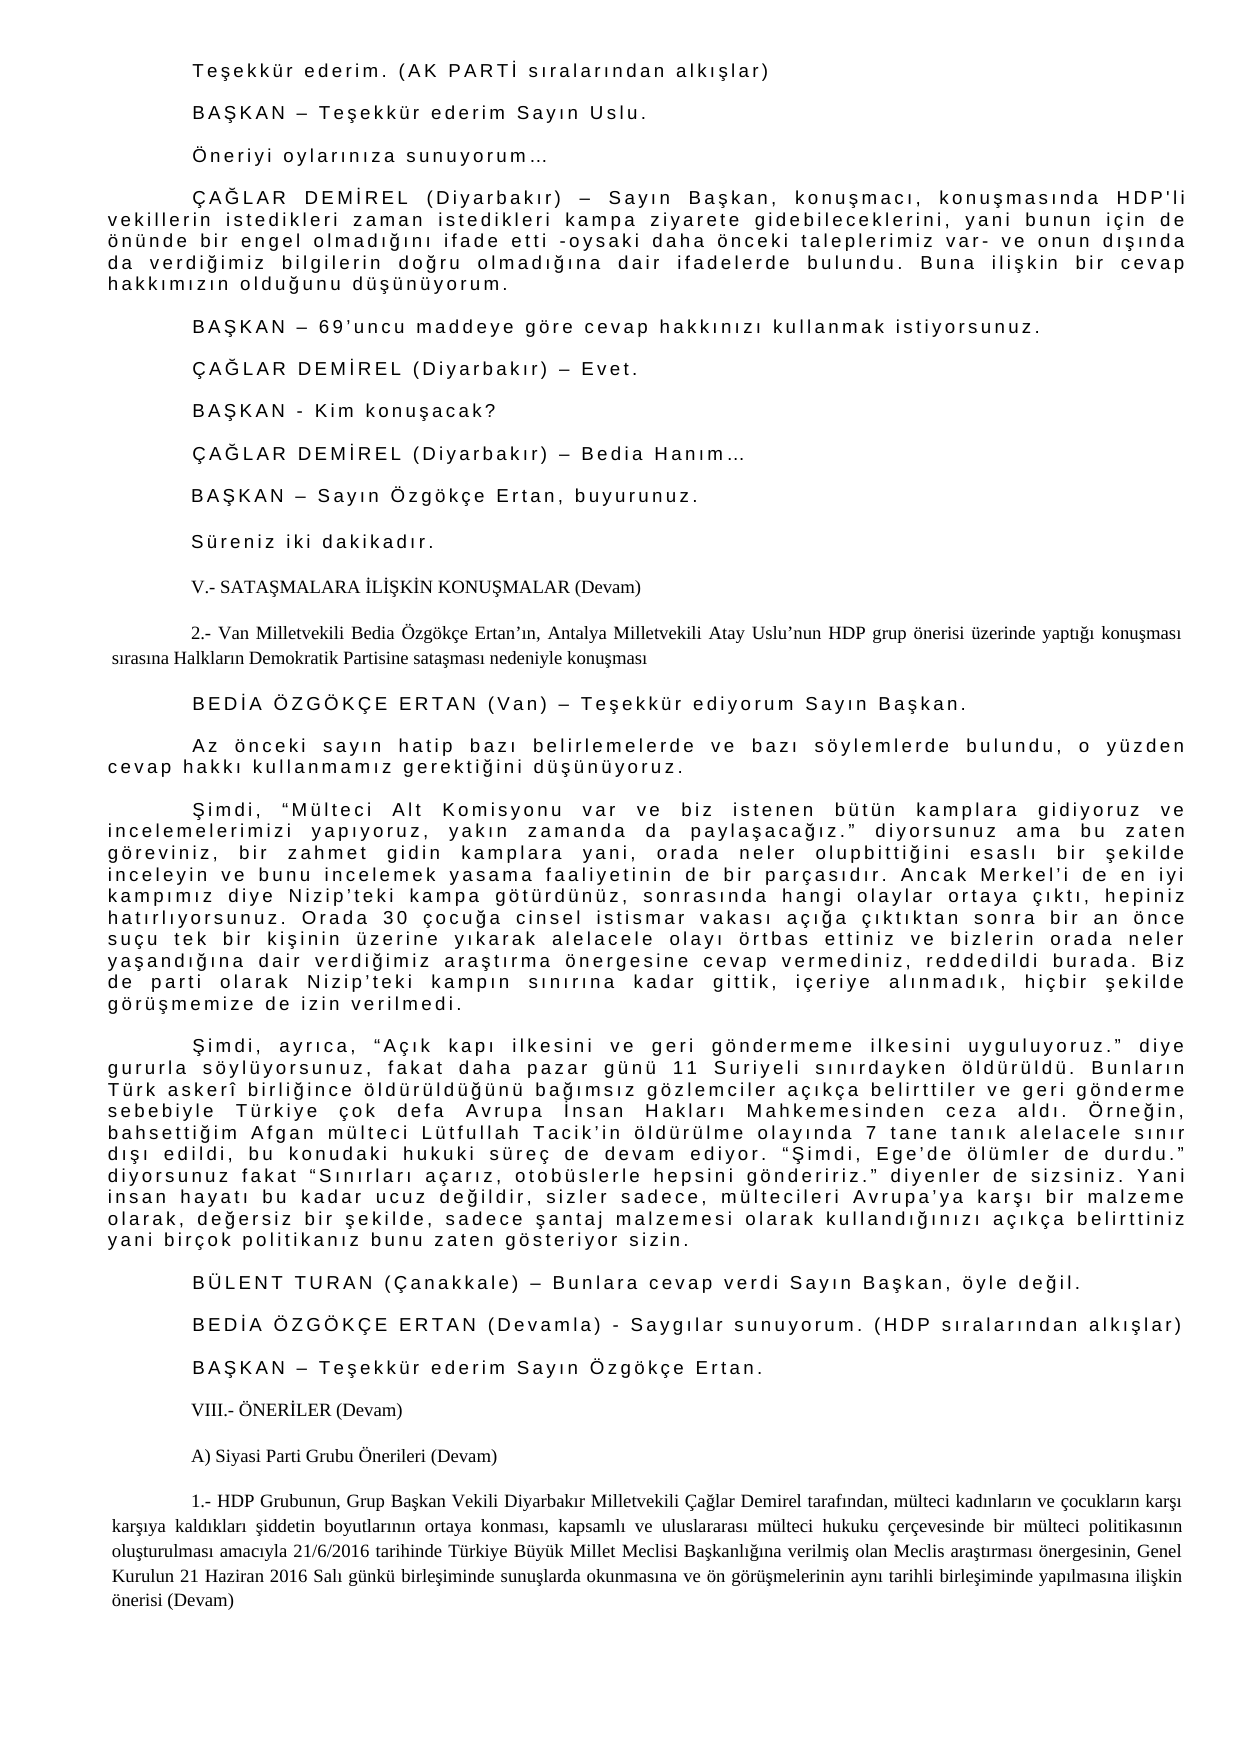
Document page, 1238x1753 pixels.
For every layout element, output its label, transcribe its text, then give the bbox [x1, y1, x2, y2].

text ÇAĞLAR DEMİREL (Diyarbakır) – Evet. [108, 358, 1186, 379]
text ÇAĞLAR DEMİREL (Diyarbakır) – Bedia Hanım… [108, 443, 1186, 464]
text BAŞKAN – Teşekkür ederim Sayın Uslu. [108, 102, 1186, 124]
text 1.- HDP Grubunun, Grup Başkan Vekili Diyarbakır Milletvekili Çağlar Demirel tarafından, mülteci kadınların ve çocukların karşı karşıya kaldıkları şiddetin boyutlarının ortaya konması, kapsamlı ve uluslararası mülteci hukuku çerçevesinde bir mülteci politikasının oluşturulması amacıyla 21/6/2016 tarihinde Türkiye Büyük Millet Meclisi Başkanlığına verilmiş olan Meclis araştırması önergesinin, Genel Kurulun 21 Haziran 2016 Salı günkü birleşiminde sunuşlarda okunmasına ve ön görüşmelerinin aynı tarihli birleşiminde yapılmasına ilişkin önerisi (Devam) [112, 1490, 1184, 1611]
text BEDİA ÖZGÖKÇE ERTAN (Devamla) - Saygılar sunuyorum. (HDP sıralarından alkışlar) [108, 1314, 1186, 1336]
text Şimdi, ayrıca, “Açık kapı ilkesini ve geri göndermeme ilkesini uyguluyoruz.” diye gururla söylüyorsunuz, fakat daha pazar günü 11 Suriyeli sınırdayken öldürüldü. Bunların Türk askerî birliğince öldürüldüğünü bağımsız gözlemciler açıkça belirttiler ve geri gönderme sebebiyle Türkiye çok defa Avrupa İnsan Hakları Mahkemesinden ceza aldı. Örneğin, bahsettiğim Afgan mülteci Lütfullah Tacik’in öldürülme olayında 7 tane tanık alelacele sınır dışı edildi, bu konudaki hukuki süreç de devam ediyor. “Şimdi, Ege’de ölümler de durdu.” diyorsunuz fakat “Sınırları açarız, otobüslerle hepsini göndeririz.” diyenler de sizsiniz. Yani insan hayatı bu kadar ucuz değildir, sizler sadece, mültecileri Avrupa’ya karşı bir malzeme olarak, değersiz bir şekilde, sadece şantaj malzemesi olarak kullandığınızı açıkça belirttiniz yani birçok politikanız bunu zaten gösteriyor sizin. [108, 1035, 1186, 1251]
text BAŞKAN - Kim konuşacak? [108, 400, 1186, 422]
text Teşekkür ederim. (AK PARTİ sıralarından alkışlar) [108, 60, 1186, 81]
text Süreniz iki dakikadır. [112, 531, 1184, 552]
text BAŞKAN – Teşekkür ederim Sayın Özgökçe Ertan. [108, 1356, 1186, 1378]
text V.- SATAŞMALARA İLİŞKİN KONUŞMALAR (Devam) [112, 576, 1184, 598]
text Şimdi, “Mülteci Alt Komisyonu var ve biz istenen bütün kamplara gidiyoruz ve incelemelerimizi yapıyoruz, yakın zamanda da paylaşacağız.” diyorsunuz ama bu zaten göreviniz, bir zahmet gidin kamplara yani, orada neler olupbittiğini esaslı bir şekilde inceleyin ve bunu incelemek yasama faaliyetinin de bir parçasıdır. Ancak Merkel’i de en iyi kampımız diye Nizip’teki kampa götürdünüz, sonrasında hangi olaylar ortaya çıktı, hepiniz hatırlıyorsunuz. Orada 30 çocuğa cinsel istismar vakası açığa çıktıktan sonra bir an önce suçu tek bir kişinin üzerine yıkarak alelacele olayı örtbas ettiniz ve bizlerin orada neler yaşandığına dair verdiğimiz araştırma önergesine cevap vermediniz, reddedildi burada. Biz de parti olarak Nizip’teki kampın sınırına kadar gittik, içeriye alınmadık, hiçbir şekilde görüşmemize de izin verilmedi. [108, 799, 1186, 1014]
text ÇAĞLAR DEMİREL (Diyarbakır) – Sayın Başkan, konuşmacı, konuşmasında HDP'li vekillerin istedikleri zaman istedikleri kampa ziyarete gidebileceklerini, yani bunun için de önünde bir engel olmadığını ifade etti -oysaki daha önceki taleplerimiz var- ve onun dışında da verdiğimiz bilgilerin doğru olmadığına dair ifadelerde bulundu. Buna ilişkin bir cevap hakkımızın olduğunu düşünüyorum. [108, 187, 1186, 295]
text VIII.- ÖNERİLER (Devam) [112, 1399, 1184, 1420]
text BAŞKAN – 69’uncu maddeye göre cevap hakkınızı kullanmak istiyorsunuz. [108, 316, 1186, 337]
text Az önceki sayın hatip bazı belirlemelerde ve bazı söylemlerde bulundu, o yüzden cevap hakkı kullanmamız gerektiğini düşünüyoruz. [108, 735, 1186, 778]
text A) Siyasi Parti Grubu Önerileri (Devam) [112, 1444, 1184, 1466]
text Öneriyi oylarınıza sunuyorum… [108, 144, 1186, 166]
text BÜLENT TURAN (Çanakkale) – Bunlara cevap verdi Sayın Başkan, öyle değil. [108, 1272, 1186, 1293]
text BAŞKAN – Sayın Özgökçe Ertan, buyurunuz. [112, 485, 1184, 507]
text 2.- Van Milletvekili Bedia Özgökçe Ertan’ın, Antalya Milletvekili Atay Uslu’nun HDP grup önerisi üzerinde yaptığı konuşması sırasına Halkların Demokratik Partisine sataşması nedeniyle konuşması [112, 622, 1184, 668]
text BEDİA ÖZGÖKÇE ERTAN (Van) – Teşekkür ediyorum Sayın Başkan. [108, 692, 1186, 714]
